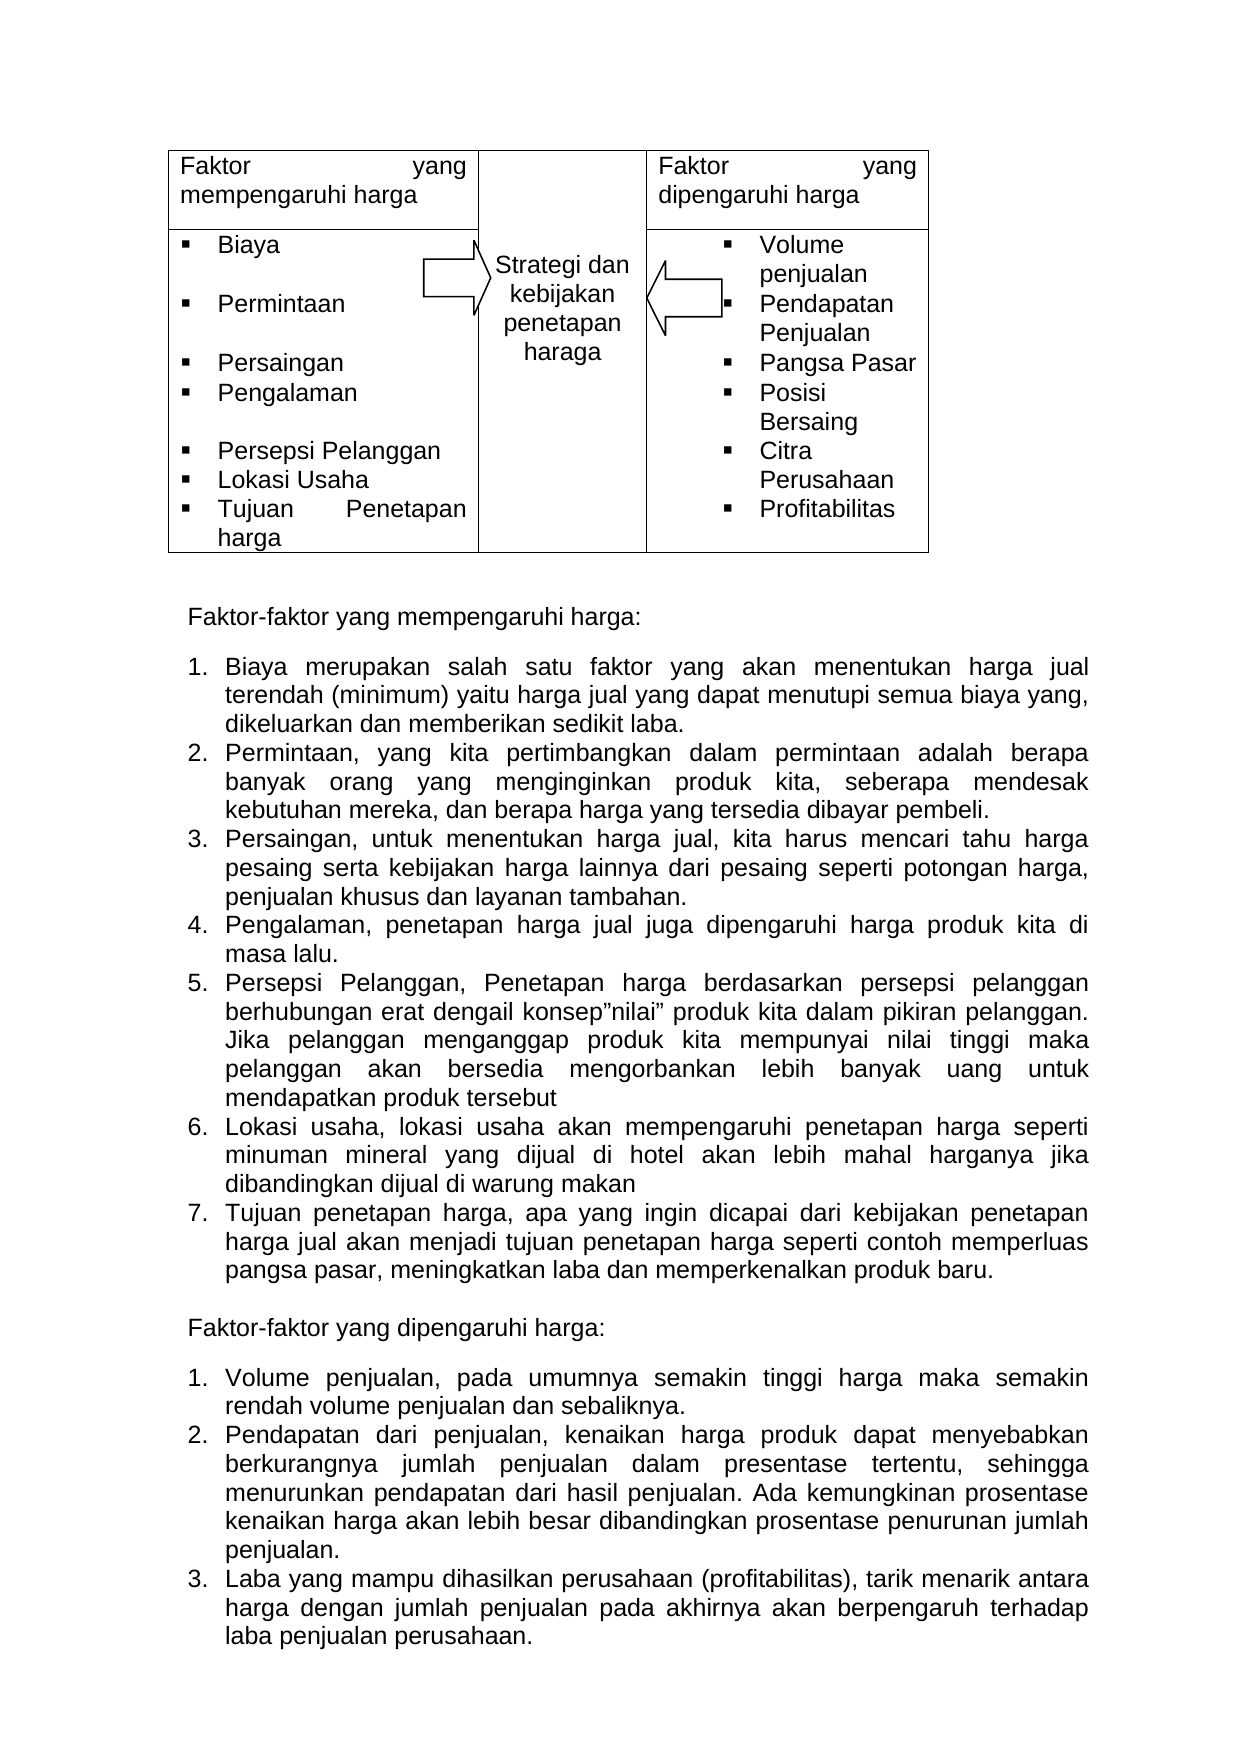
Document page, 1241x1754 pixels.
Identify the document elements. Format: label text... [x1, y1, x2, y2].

list Pendapatan dari penjualan, kenaikan harga produk dapat menyebabkan berkurangnya jumlah penjualan dalam presentase tertentu, sehingga menurunkan pendapatan dari hasil penjualan. Ada kemungkinan prosentase kenaikan harga akan lebih besar dibandingkan prosentase penurunan jumlah penjualan. [187, 1420, 1090, 1564]
table_cell Posisi Bersaing [647, 377, 928, 435]
list Volume penjualan, pada umumnya semakin tinggi harga maka semakin rendah volume penjualan dan sebaliknya. [187, 1363, 1090, 1420]
table_cell Permintaan [169, 288, 478, 347]
table_header Faktor yang mempengaruhi harga [169, 151, 478, 229]
text Faktor-faktor yang dipengaruhi harga: [187, 1313, 1090, 1342]
list Permintaan, yang kita pertimbangkan dalam permintaan adalah berapa banyak orang yang menginginkan produk kita, seberapa mendesak kebutuhan mereka, dan berapa harga yang tersedia dibayar pembeli. [187, 738, 1090, 824]
table_header Faktor yang dipengaruhi harga [647, 151, 928, 229]
table_cell Pangsa Pasar [647, 347, 928, 377]
list Biaya merupakan salah satu faktor yang akan menentukan harga jual terendah (minimum) yaitu harga jual yang dapat menutupi semua biaya yang, dikeluarkan dan memberikan sedikit laba. [187, 652, 1090, 738]
list Persaingan, untuk menentukan harga jual, kita harus mencari tahu harga pesaing serta kebijakan harga lainnya dari pesaing seperti potongan harga, penjualan khusus dan layanan tambahan. [187, 824, 1090, 911]
table_cell Persepsi Pelanggan Lokasi Usaha Tujuan Penetapan harga [169, 435, 478, 552]
list Tujuan penetapan harga, apa yang ingin dicapai dari kebijakan penetapan harga jual akan menjadi tujuan penetapan harga seperti contoh memperluas pangsa pasar, meningkatkan laba dan memperkenalkan produk baru. [187, 1198, 1090, 1284]
list Lokasi usaha, lokasi usaha akan mempengaruhi penetapan harga seperti minuman mineral yang dijual di hotel akan lebih mahal harganya jika dibandingkan dijual di warung makan [187, 1112, 1090, 1198]
table_cell Volume penjualan [647, 230, 928, 288]
table_header Strategi dan kebijakan penetapan haraga [479, 151, 646, 552]
table_cell Pendapatan Penjualan [647, 288, 928, 347]
list Persepsi Pelanggan, Penetapan harga berdasarkan persepsi pelanggan berhubungan erat dengail konsep”nilai” produk kita dalam pikiran pelanggan. Jika pelanggan menganggap produk kita mempunyai nilai tinggi maka pelanggan akan bersedia mengorbankan lebih banyak uang untuk mendapatkan produk tersebut [187, 968, 1090, 1112]
table_cell Persaingan [169, 347, 478, 377]
table_cell Biaya [169, 230, 478, 288]
list Pengalaman, penetapan harga jual juga dipengaruhi harga produk kita di masa lalu. [187, 911, 1090, 968]
table_cell Pengalaman [169, 377, 478, 435]
table_cell Citra Perusahaan Profitabilitas [647, 435, 928, 552]
text Faktor-faktor yang mempengaruhi harga: [187, 602, 1090, 631]
list Laba yang mampu dihasilkan perusahaan (profitabilitas), tarik menarik antara harga dengan jumlah penjualan pada akhirnya akan berpengaruh terhadap laba penjualan perusahaan. [187, 1564, 1090, 1650]
